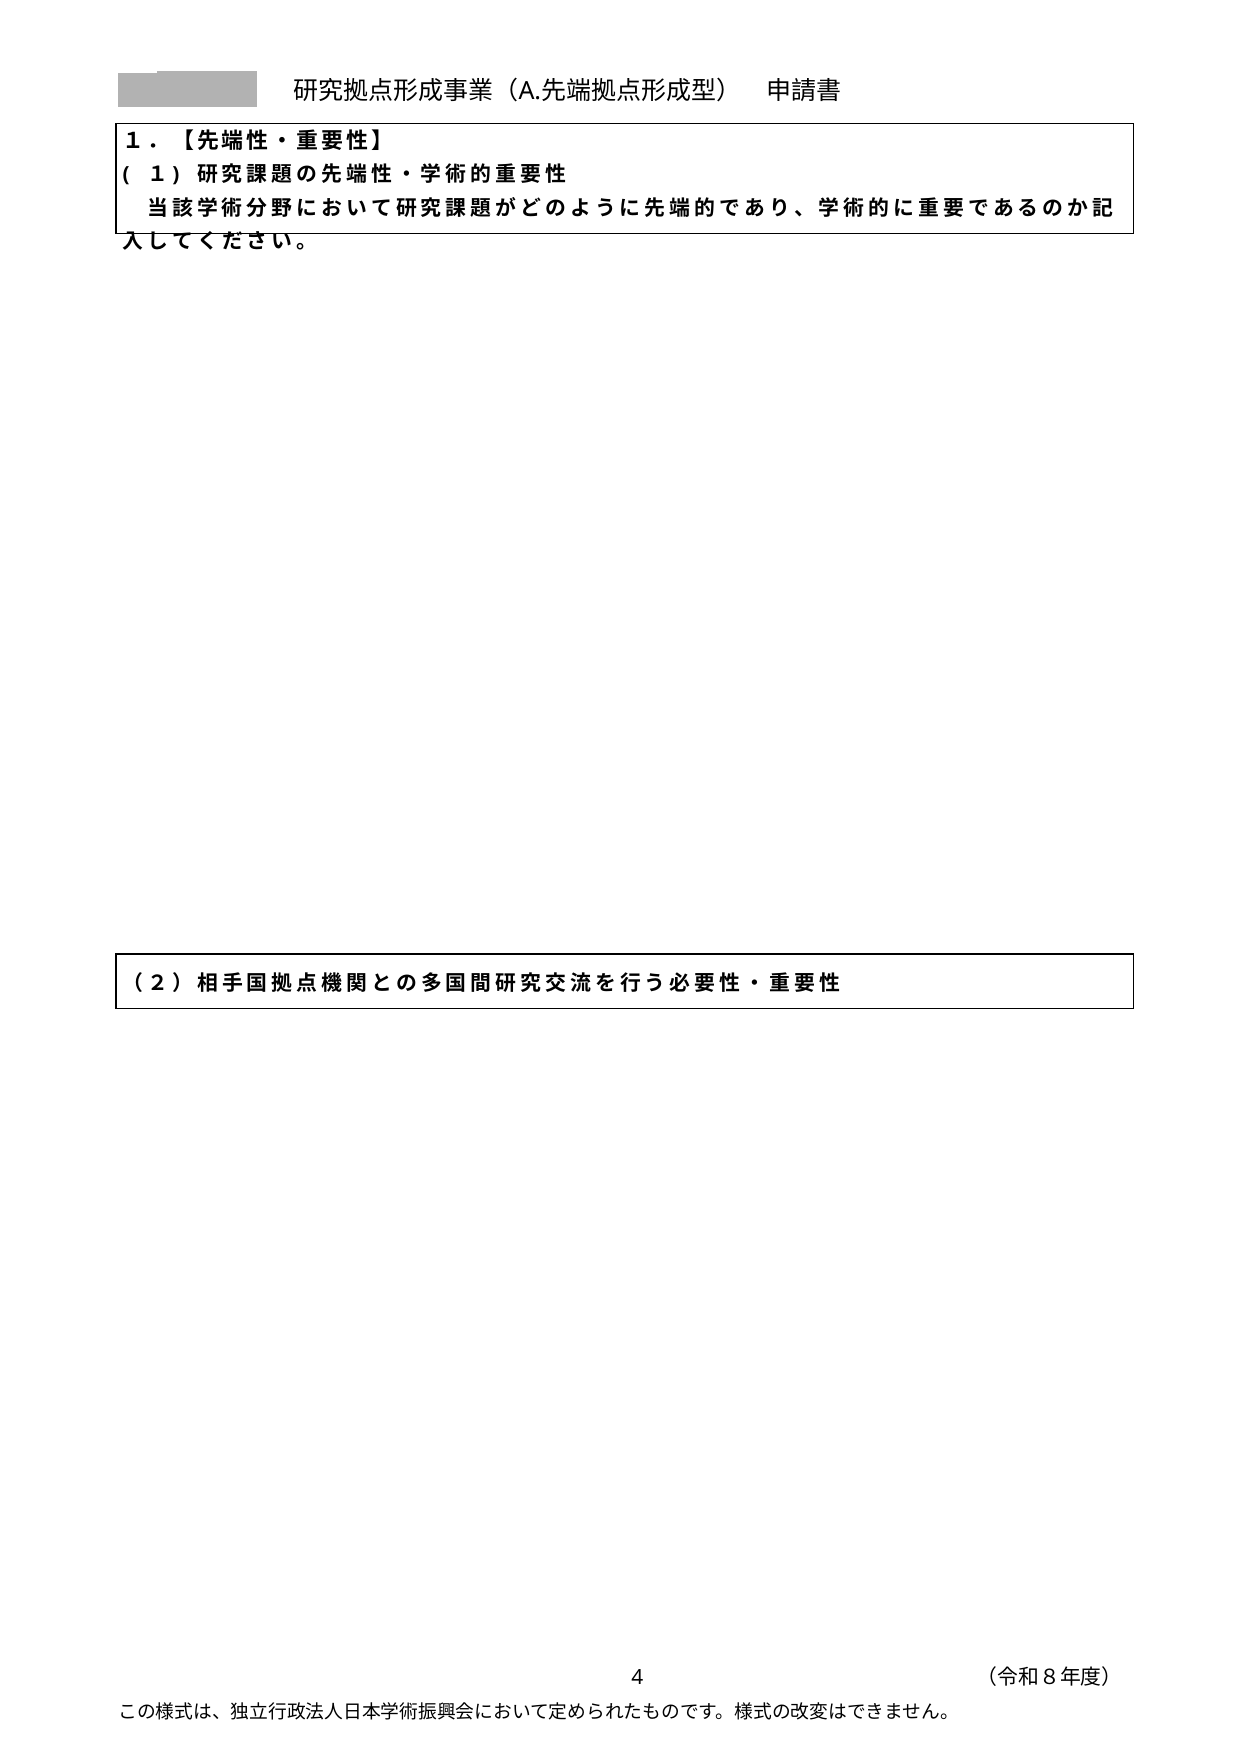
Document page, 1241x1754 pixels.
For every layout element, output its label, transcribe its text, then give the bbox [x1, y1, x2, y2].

text 当該学術分野において研究課題がどのように先端的であり、学術的に重要であるのか記入してください。 [122, 189, 1118, 233]
text 当該学術分野において研究課題がどのように先端的であり、学術的に重要であるのか記入してください。 [122, 234, 1118, 256]
text (１) 研究課題の先端性・学術的重要性 [122, 156, 1118, 189]
text （２）相手国拠点機関との多国間研究交流を行う必要性・重要性 [122, 964, 1108, 998]
